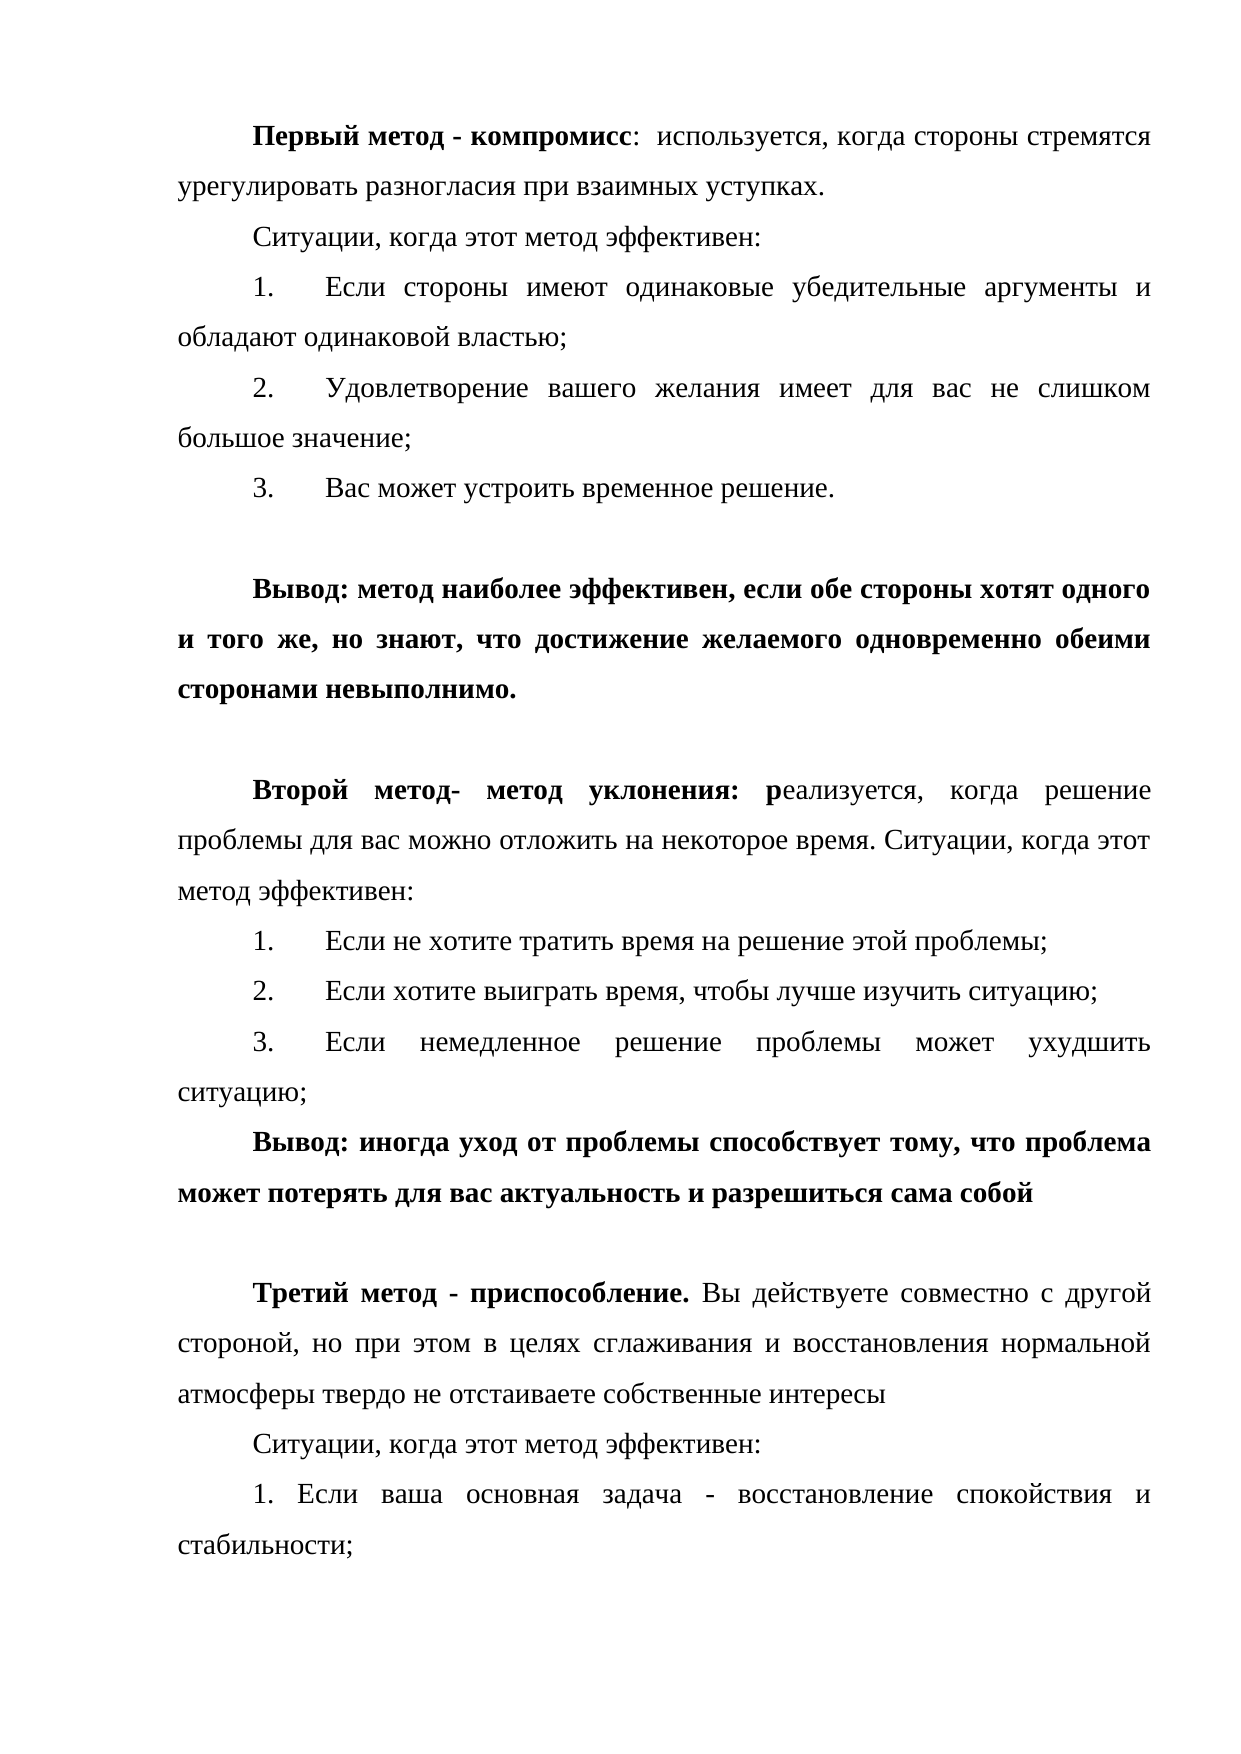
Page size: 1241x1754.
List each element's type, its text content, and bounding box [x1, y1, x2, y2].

text Третий метод - приспособление. Вы действуете совместно с другой стороной, но при этом в целях сглаживания и восстановления нормальной атмосферы твердо не отстаиваете собственные интересы [177, 1275, 1152, 1409]
text 1. Если ваша основная задача - восстановление спокойствия и стабильности; [177, 1477, 1152, 1560]
list Вас может устроить временное решение. [177, 470, 1152, 504]
list Если не хотите тратить время на решение этой проблемы; [177, 923, 1152, 957]
list Если хотите выиграть время, чтобы лучше изучить ситуацию; [177, 973, 1152, 1007]
text Первый метод - компромисс: используется, когда стороны стремятся урегулировать разногласия при взаимных уступках. [177, 118, 1152, 202]
list Если стороны имеют одинаковые убедительные аргументы и обладают одинаковой властью; [177, 269, 1152, 353]
text Ситуации, когда этот метод эффективен: [177, 1426, 1152, 1460]
list Удовлетворение вашего желания имеет для вас не слишком большое значение; [177, 370, 1152, 453]
text Вывод: иногда уход от проблемы способствует тому, что проблема может потерять для вас актуальность и разрешиться сама собой [177, 1124, 1152, 1208]
text Вывод: метод наиболее эффективен, если обе стороны хотят одного и того же, но знают, что достижение желаемого одновременно обеими сторонами невыполнимо. [177, 571, 1152, 705]
list Если немедленное решение проблемы может ухудшить ситуацию; [177, 1024, 1152, 1108]
text Второй метод- метод уклонения: реализуется, когда решение проблемы для вас можно отложить на некоторое время. Ситуации, когда этот метод эффективен: [177, 772, 1152, 906]
text Ситуации, когда этот метод эффективен: [177, 219, 1152, 252]
